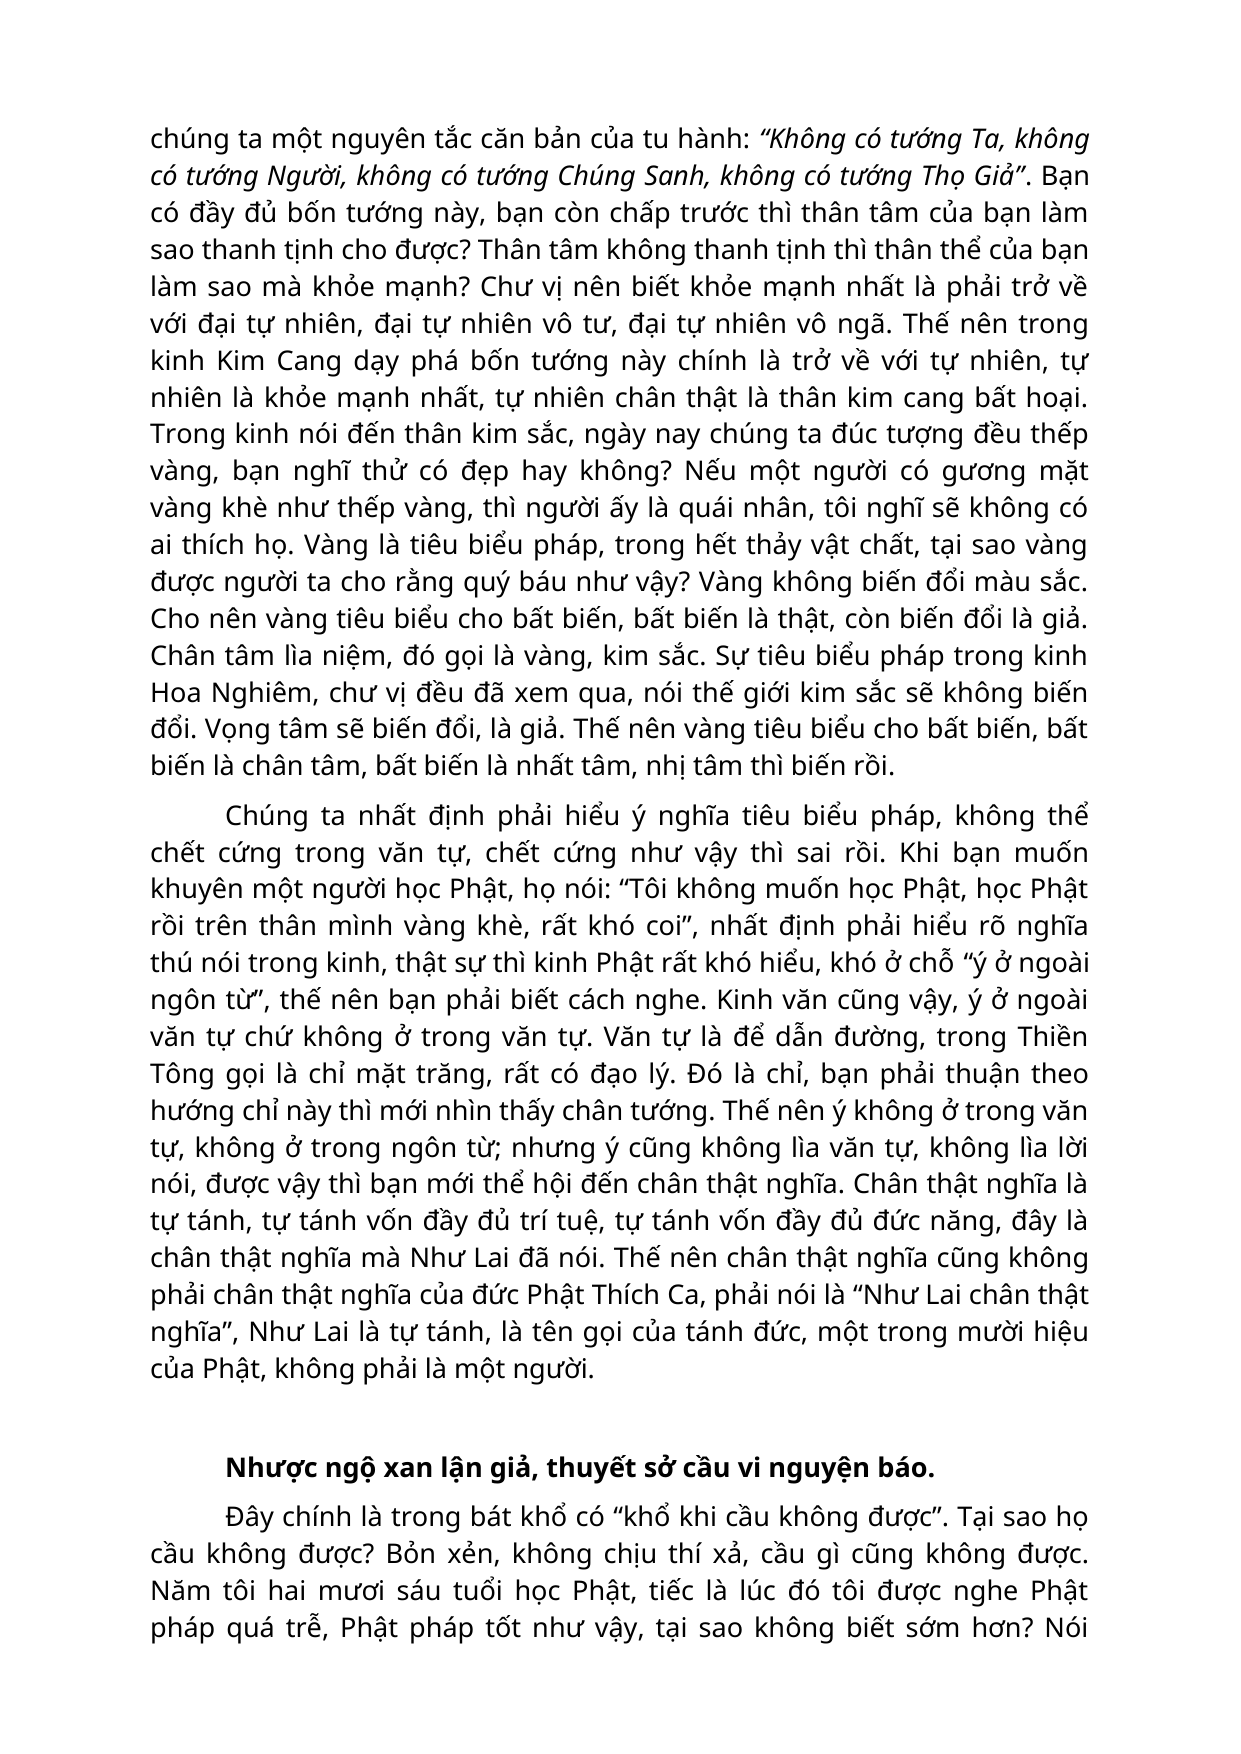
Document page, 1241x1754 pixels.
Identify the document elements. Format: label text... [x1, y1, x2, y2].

text Chúng ta nhất định phải hiểu ý nghĩa tiêu biểu pháp, không thể chết cứng trong văn tự, chết cứng như vậy thì sai rồi. Khi bạn muốn khuyên một người học Phật, họ nói: “Tôi không muốn học Phật, học Phật rồi trên thân mình vàng khè, rất khó coi”, nhất định phải hiểu rõ nghĩa thú nói trong kinh, thật sự thì kinh Phật rất khó hiểu, khó ở chỗ “ý ở ngoài ngôn từ”, thế nên bạn phải biết cách nghe. Kinh văn cũng vậy, ý ở ngoài văn tự chứ không ở trong văn tự. Văn tự là để dẫn đường, trong Thiền Tông gọi là chỉ mặt trăng, rất có đạo lý. Đó là chỉ, bạn phải thuận theo hướng chỉ này thì mới nhìn thấy chân tướng. Thế nên ý không ở trong văn tự, không ở trong ngôn từ; nhưng ý cũng không lìa văn tự, không lìa lời nói, được vậy thì bạn mới thể hội đến chân thật nghĩa. Chân thật nghĩa là tự tánh, tự tánh vốn đầy đủ trí tuệ, tự tánh vốn đầy đủ đức năng, đây là chân thật nghĩa mà Như Lai đã nói. Thế nên chân thật nghĩa cũng không phải chân thật nghĩa của đức Phật Thích Ca, phải nói là “Như Lai chân thật nghĩa”, Như Lai là tự tánh, là tên gọi của tánh đức, một trong mười hiệu của Phật, không phải là một người. [150, 796, 1090, 1386]
text Nhược ngộ xan lận giả, thuyết sở cầu vi nguyện báo. [150, 1448, 1090, 1485]
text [150, 120, 1090, 784]
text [150, 1497, 1090, 1645]
